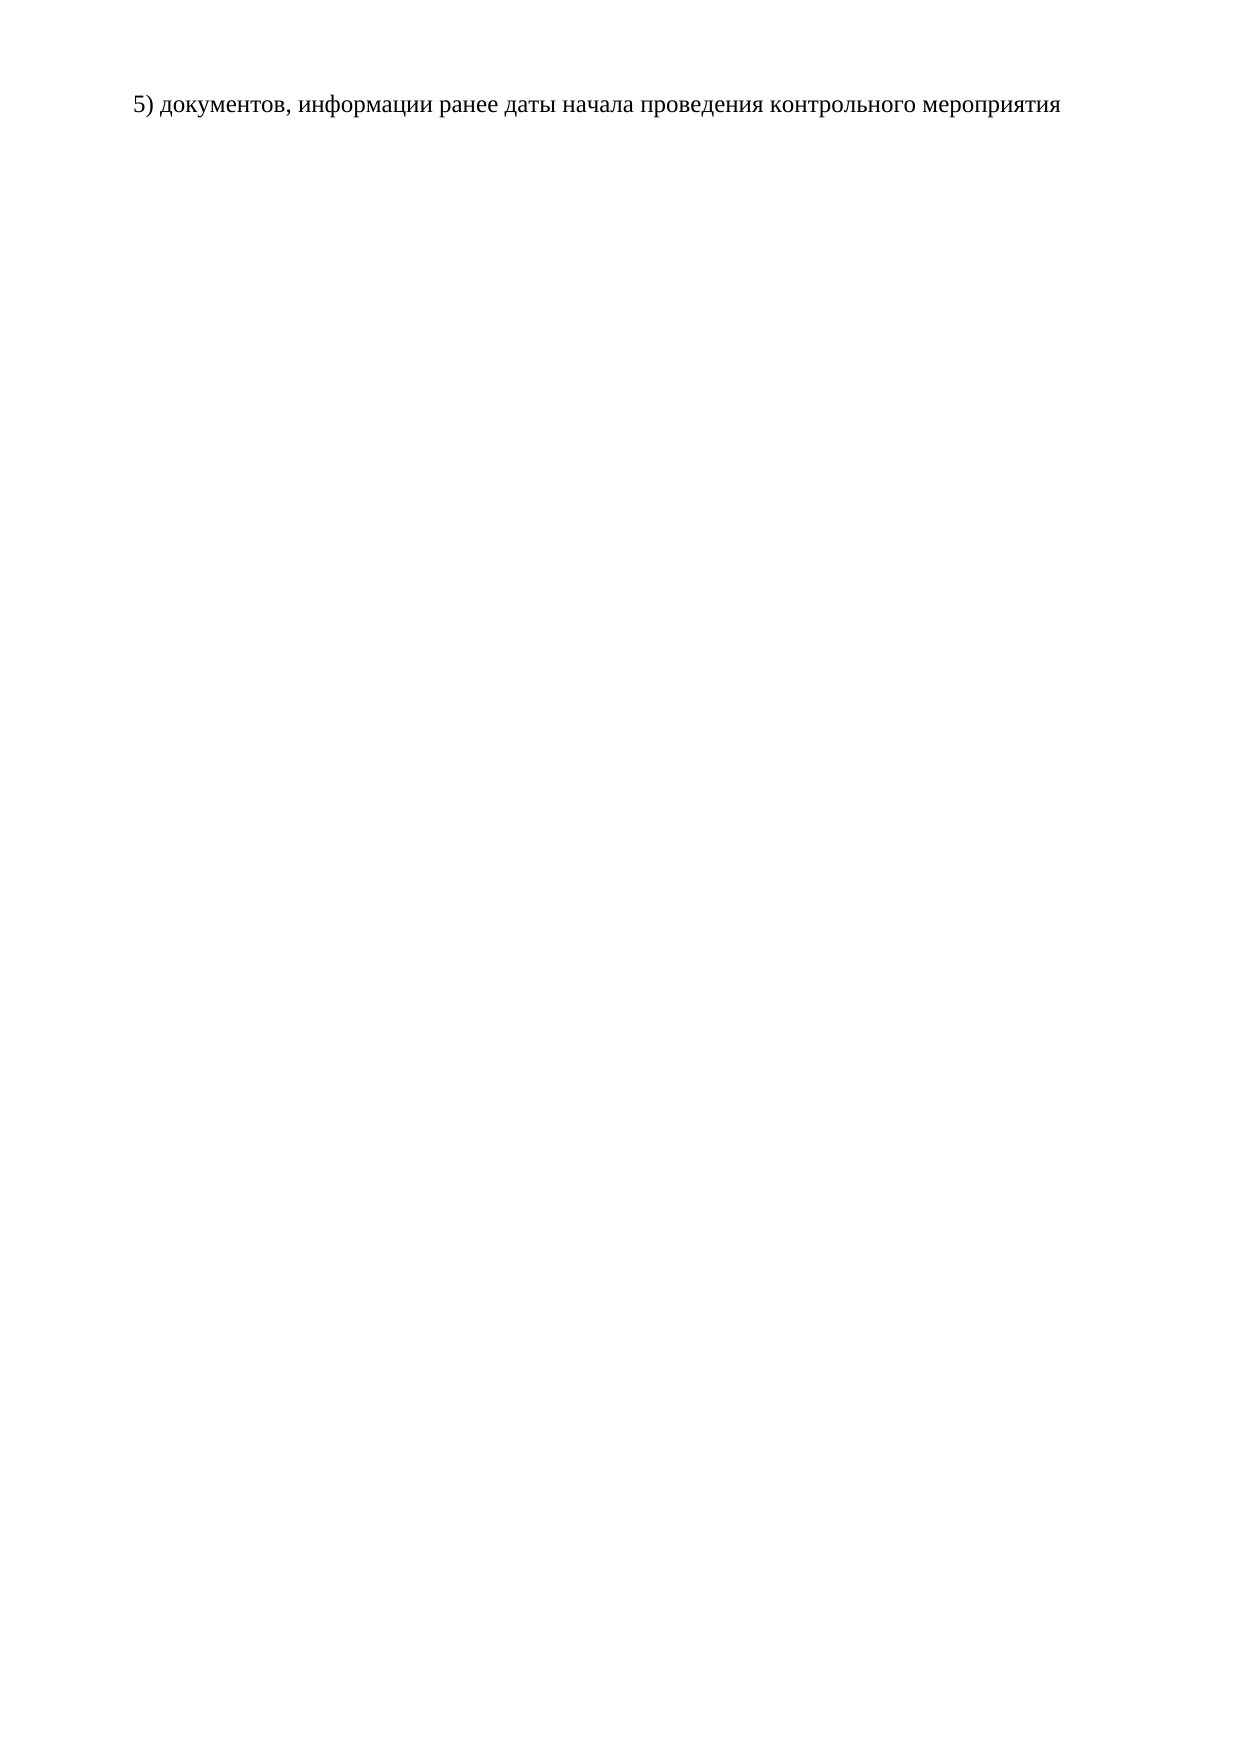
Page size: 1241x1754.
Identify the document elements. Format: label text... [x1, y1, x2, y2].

text 5) документов, информации ранее даты начала проведения контрольного мероприятия [133, 89, 1152, 117]
